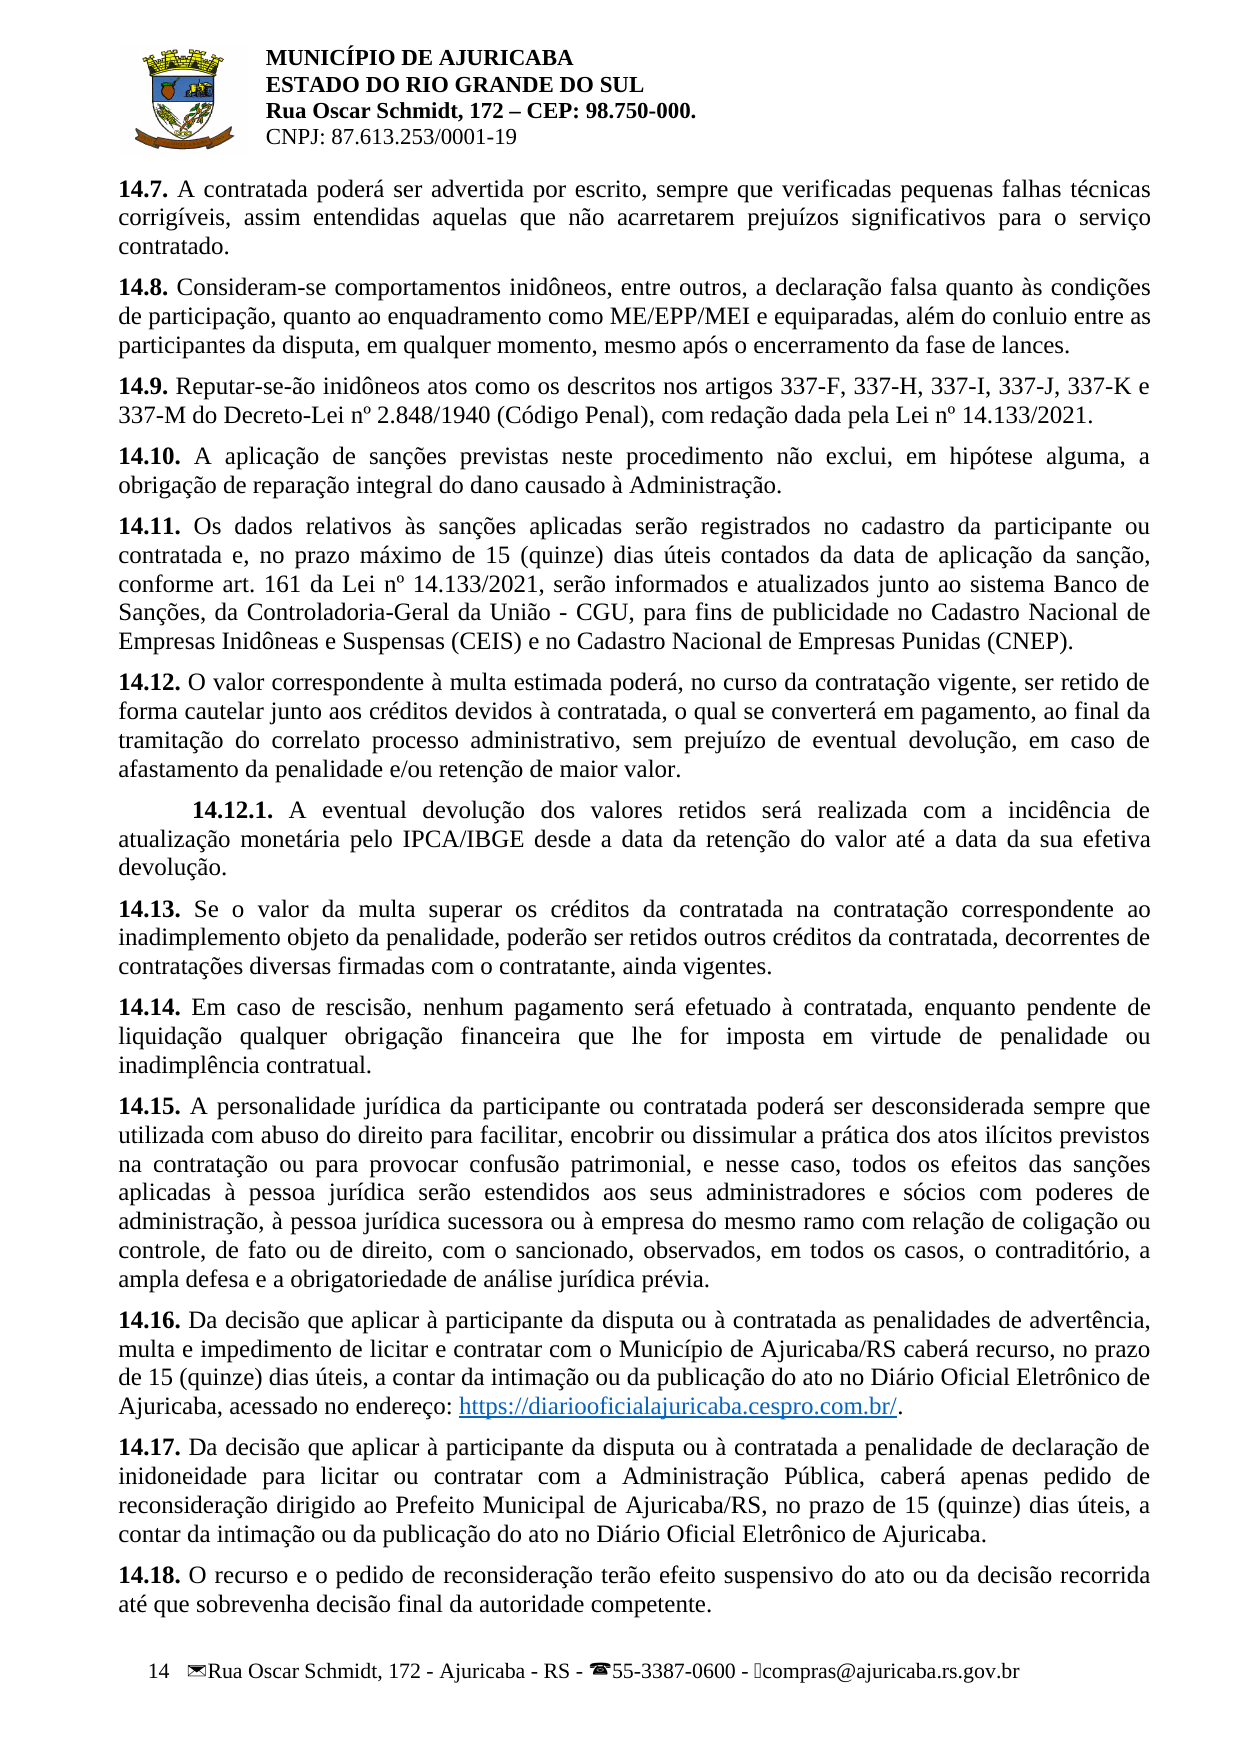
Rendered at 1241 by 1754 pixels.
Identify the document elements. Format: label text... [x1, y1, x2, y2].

text 14.10. A aplicação de sanções previstas neste procedimento não exclui, em hipótese alguma, a obrigação de reparação integral do dano causado à Administração. [118, 441, 1152, 499]
text 14.17. Da decisão que aplicar à participante da disputa ou à contratada a penalidade de declaração de inidoneidade para licitar ou contratar com a Administração Pública, caberá apenas pedido de reconsideração dirigido ao Prefeito Municipal de Ajuricaba/RS, no prazo de 15 (quinze) dias úteis, a contar da intimação ou da publicação do ato no Diário Oficial Eletrônico de Ajuricaba. [118, 1432, 1152, 1547]
text 14.12. O valor correspondente à multa estimada poderá, no curso da contratação vigente, ser retido de forma cautelar junto aos créditos devidos à contratada, o qual se converterá em pagamento, ao final da tramitação do correlato processo administrativo, sem prejuízo de eventual devolução, em caso de afastamento da penalidade e/ou retenção de maior valor. [118, 667, 1152, 782]
text 14.12.1. A eventual devolução dos valores retidos será realizada com a incidência de atualização monetária pelo IPCA/IBGE desde a data da retenção do valor até a data da sua efetiva devolução. [118, 795, 1152, 881]
text 14.14. Em caso de rescisão, nenhum pagamento será efetuado à contratada, enquanto pendente de liquidação qualquer obrigação financeira que lhe for imposta em virtude de penalidade ou inadimplência contratual. [118, 992, 1152, 1079]
picture [118, 44, 250, 156]
text 14.11. Os dados relativos às sanções aplicadas serão registrados no cadastro da participante ou contratada e, no prazo máximo de 15 (quinze) dias úteis contados da data de aplicação da sanção, conforme art. 161 da Lei nº 14.133/2021, serão informados e atualizados junto ao sistema Banco de Sanções, da Controladoria-Geral da União - CGU, para fins de publicidade no Cadastro Nacional de Empresas Inidôneas e Suspensas (CEIS) e no Cadastro Nacional de Empresas Punidas (CNEP). [118, 511, 1152, 655]
text 14.15. A personalidade jurídica da participante ou contratada poderá ser desconsiderada sempre que utilizada com abuso do direito para facilitar, encobrir ou dissimular a prática dos atos ilícitos previstos na contratação ou para provocar confusão patrimonial, e nesse caso, todos os efeitos das sanções aplicadas à pessoa jurídica serão estendidos aos seus administradores e sócios com poderes de administração, à pessoa jurídica sucessora ou à empresa do mesmo ramo com relação de coligação ou controle, de fato ou de direito, com o sancionado, observados, em todos os casos, o contraditório, a ampla defesa e a obrigatoriedade de análise jurídica prévia. [118, 1091, 1152, 1292]
text 14.7. A contratada poderá ser advertida por escrito, sempre que verificadas pequenas falhas técnicas corrigíveis, assim entendidas aquelas que não acarretarem prejuízos significativos para o serviço contratado. [118, 174, 1152, 260]
text 14.9. Reputar-se-ão inidôneos atos como os descritos nos artigos 337-F, 337-H, 337-I, 337-J, 337-K e 337-M do Decreto-Lei nº 2.848/1940 (Código Penal), com redação dada pela Lei nº 14.133/2021. [118, 371, 1152, 429]
text 14.16. Da decisão que aplicar à participante da disputa ou à contratada as penalidades de advertência, multa e impedimento de licitar e contratar com o Município de Ajuricaba/RS caberá recurso, no prazo de 15 (quinze) dias úteis, a contar da intimação ou da publicação do ato no Diário Oficial Eletrônico de Ajuricaba, acessado no endereço: https://diariooficialajuricaba.cespro.com.br/. [118, 1305, 1152, 1420]
text 14.18. O recurso e o pedido de reconsideração terão efeito suspensivo do ato ou da decisão recorrida até que sobrevenha decisão final da autoridade competente. [118, 1560, 1152, 1617]
text 14.13. Se o valor da multa superar os créditos da contratada na contratação correspondente ao inadimplemento objeto da penalidade, poderão ser retidos outros créditos da contratada, decorrentes de contratações diversas firmadas com o contratante, ainda vigentes. [118, 894, 1152, 980]
text 14.8. Consideram-se comportamentos inidôneos, entre outros, a declaração falsa quanto às condições de participação, quanto ao enquadramento como ME/EPP/MEI e equiparadas, além do conluio entre as participantes da disputa, em qualquer momento, mesmo após o encerramento da fase de lances. [118, 272, 1152, 359]
